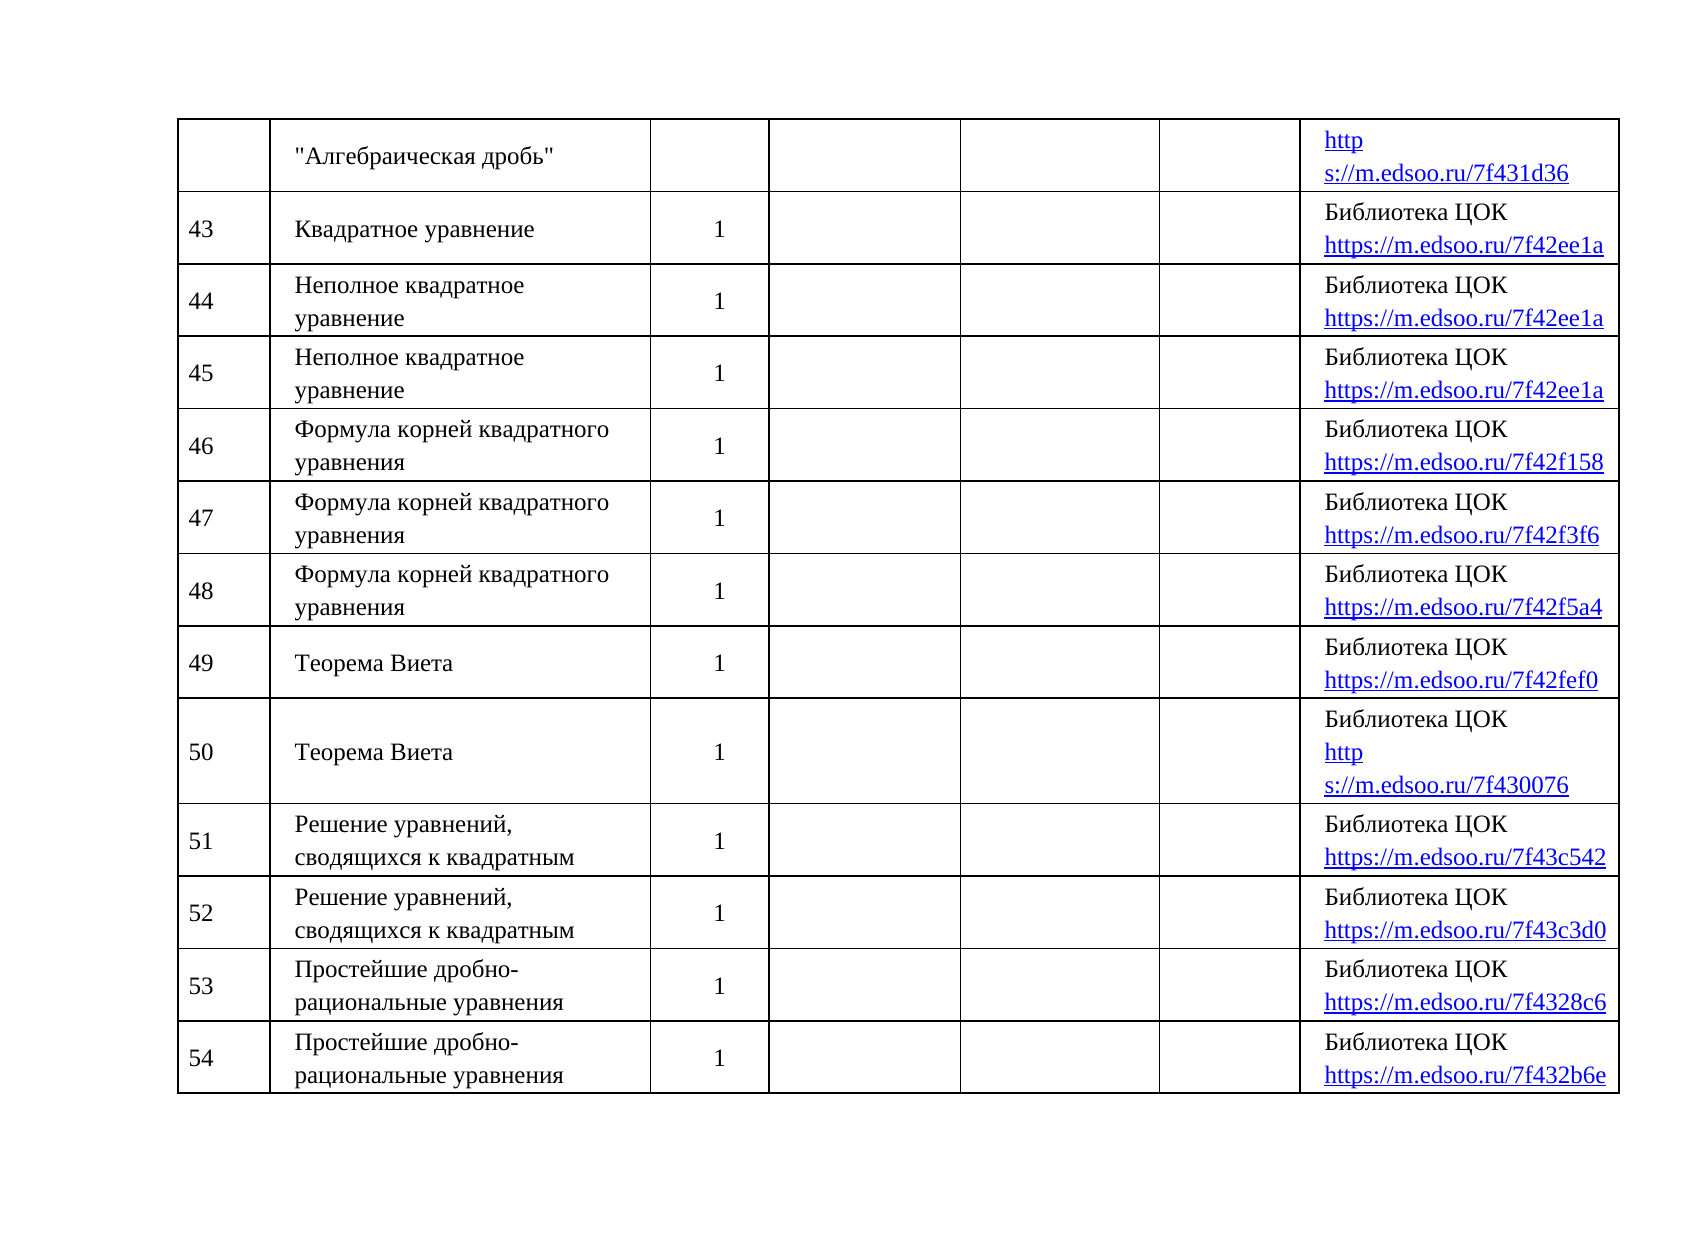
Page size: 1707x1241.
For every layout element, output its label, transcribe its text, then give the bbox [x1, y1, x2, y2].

table_cell 1 [651, 120, 768, 191]
table_cell Библиотека ЦОК https://m.edsoo.ru/7f42f158 [1301, 409, 1618, 480]
table_cell Теорема Виета [271, 627, 650, 697]
table_cell [961, 337, 1159, 408]
table_cell Библиотека ЦОК https://m.edsoo.ru/7f430076 [1301, 699, 1618, 803]
table_cell 52 [179, 877, 269, 947]
table_cell Формула корней квадратного уравнения [271, 554, 650, 625]
table_cell [961, 409, 1159, 480]
table_cell [961, 554, 1159, 625]
table_cell [1160, 482, 1299, 552]
table_cell Формула корней квадратного уравнения [271, 482, 650, 552]
table_cell Библиотека ЦОК https://m.edsoo.ru/7f4328c6 [1301, 949, 1618, 1020]
table_cell [1160, 192, 1299, 263]
table_cell 46 [179, 409, 269, 480]
table_cell 1 [770, 120, 960, 191]
table_cell [961, 699, 1159, 803]
table_cell 43 [179, 192, 269, 263]
table_cell [1160, 265, 1299, 335]
table_cell 1 [651, 192, 768, 263]
table_cell [770, 482, 960, 552]
table_cell 1 [651, 554, 768, 625]
table_cell Решение уравнений, сводящихся к квадратным [271, 804, 650, 875]
table_cell 49 [179, 627, 269, 697]
table_cell [961, 1022, 1159, 1092]
table_cell Простейшие дробно-рациональные уравнения [271, 949, 650, 1020]
table_cell [961, 877, 1159, 947]
table_cell [961, 627, 1159, 697]
table_cell Формула корней квадратного уравнения [271, 409, 650, 480]
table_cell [271, 120, 650, 191]
table_cell [770, 409, 960, 480]
table_cell [1160, 554, 1299, 625]
table_cell [770, 337, 960, 408]
table_cell [770, 949, 960, 1020]
table_cell 47 [179, 482, 269, 552]
table_cell 54 [179, 1022, 269, 1092]
table_cell [961, 949, 1159, 1020]
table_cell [1301, 120, 1618, 191]
table_cell [1160, 1022, 1299, 1092]
table_cell Библиотека ЦОК https://m.edsoo.ru/7f42f3f6 [1301, 482, 1618, 552]
table_cell 53 [179, 949, 269, 1020]
table_cell 1 [651, 949, 768, 1020]
table_cell 50 [179, 699, 269, 803]
table_cell 42 [179, 120, 269, 191]
table_cell Квадратное уравнение [271, 192, 650, 263]
table_cell 1 [651, 337, 768, 408]
table_cell 1 [651, 699, 768, 803]
table_cell [1160, 804, 1299, 875]
table_cell 1 [651, 804, 768, 875]
table_cell [1160, 627, 1299, 697]
table_cell [961, 265, 1159, 335]
table_cell [961, 482, 1159, 552]
table_cell [770, 1022, 960, 1092]
table_cell [961, 804, 1159, 875]
table_cell Решение уравнений, сводящихся к квадратным [271, 877, 650, 947]
table_cell Библиотека ЦОК https://m.edsoo.ru/7f42fef0 [1301, 627, 1618, 697]
table_cell Библиотека ЦОК https://m.edsoo.ru/7f43c3d0 [1301, 877, 1618, 947]
table_cell [770, 699, 960, 803]
table_cell Библиотека ЦОК https://m.edsoo.ru/7f42ee1a [1301, 192, 1618, 263]
table_cell Неполное квадратное уравнение [271, 265, 650, 335]
table_cell 51 [179, 804, 269, 875]
table_cell 1 [651, 877, 768, 947]
table_cell Библиотека ЦОК https://m.edsoo.ru/7f42ee1a [1301, 265, 1618, 335]
table_cell [1160, 120, 1299, 191]
table_cell 1 [651, 409, 768, 480]
table_cell 1 [651, 482, 768, 552]
table_cell [961, 120, 1159, 191]
table_cell [1160, 877, 1299, 947]
table_cell [770, 554, 960, 625]
table_cell 45 [179, 337, 269, 408]
table_cell [1160, 409, 1299, 480]
table_cell 1 [651, 1022, 768, 1092]
table_cell Библиотека ЦОК https://m.edsoo.ru/7f432b6e [1301, 1022, 1618, 1092]
table_cell [1160, 949, 1299, 1020]
table_cell [770, 877, 960, 947]
table_cell Библиотека ЦОК https://m.edsoo.ru/7f42ee1a [1301, 337, 1618, 408]
table_cell [1160, 699, 1299, 803]
table_cell Библиотека ЦОК https://m.edsoo.ru/7f42f5a4 [1301, 554, 1618, 625]
table_cell 44 [179, 265, 269, 335]
table_cell [1160, 337, 1299, 408]
table_cell Библиотека ЦОК https://m.edsoo.ru/7f43c542 [1301, 804, 1618, 875]
table_cell [770, 627, 960, 697]
table_cell [770, 265, 960, 335]
table_cell 48 [179, 554, 269, 625]
table_cell Простейшие дробно-рациональные уравнения [271, 1022, 650, 1092]
table_cell [770, 804, 960, 875]
table_cell [961, 192, 1159, 263]
table_cell Неполное квадратное уравнение [271, 337, 650, 408]
table_cell 1 [651, 627, 768, 697]
table_cell Теорема Виета [271, 699, 650, 803]
table_cell 1 [651, 265, 768, 335]
table_cell [770, 192, 960, 263]
